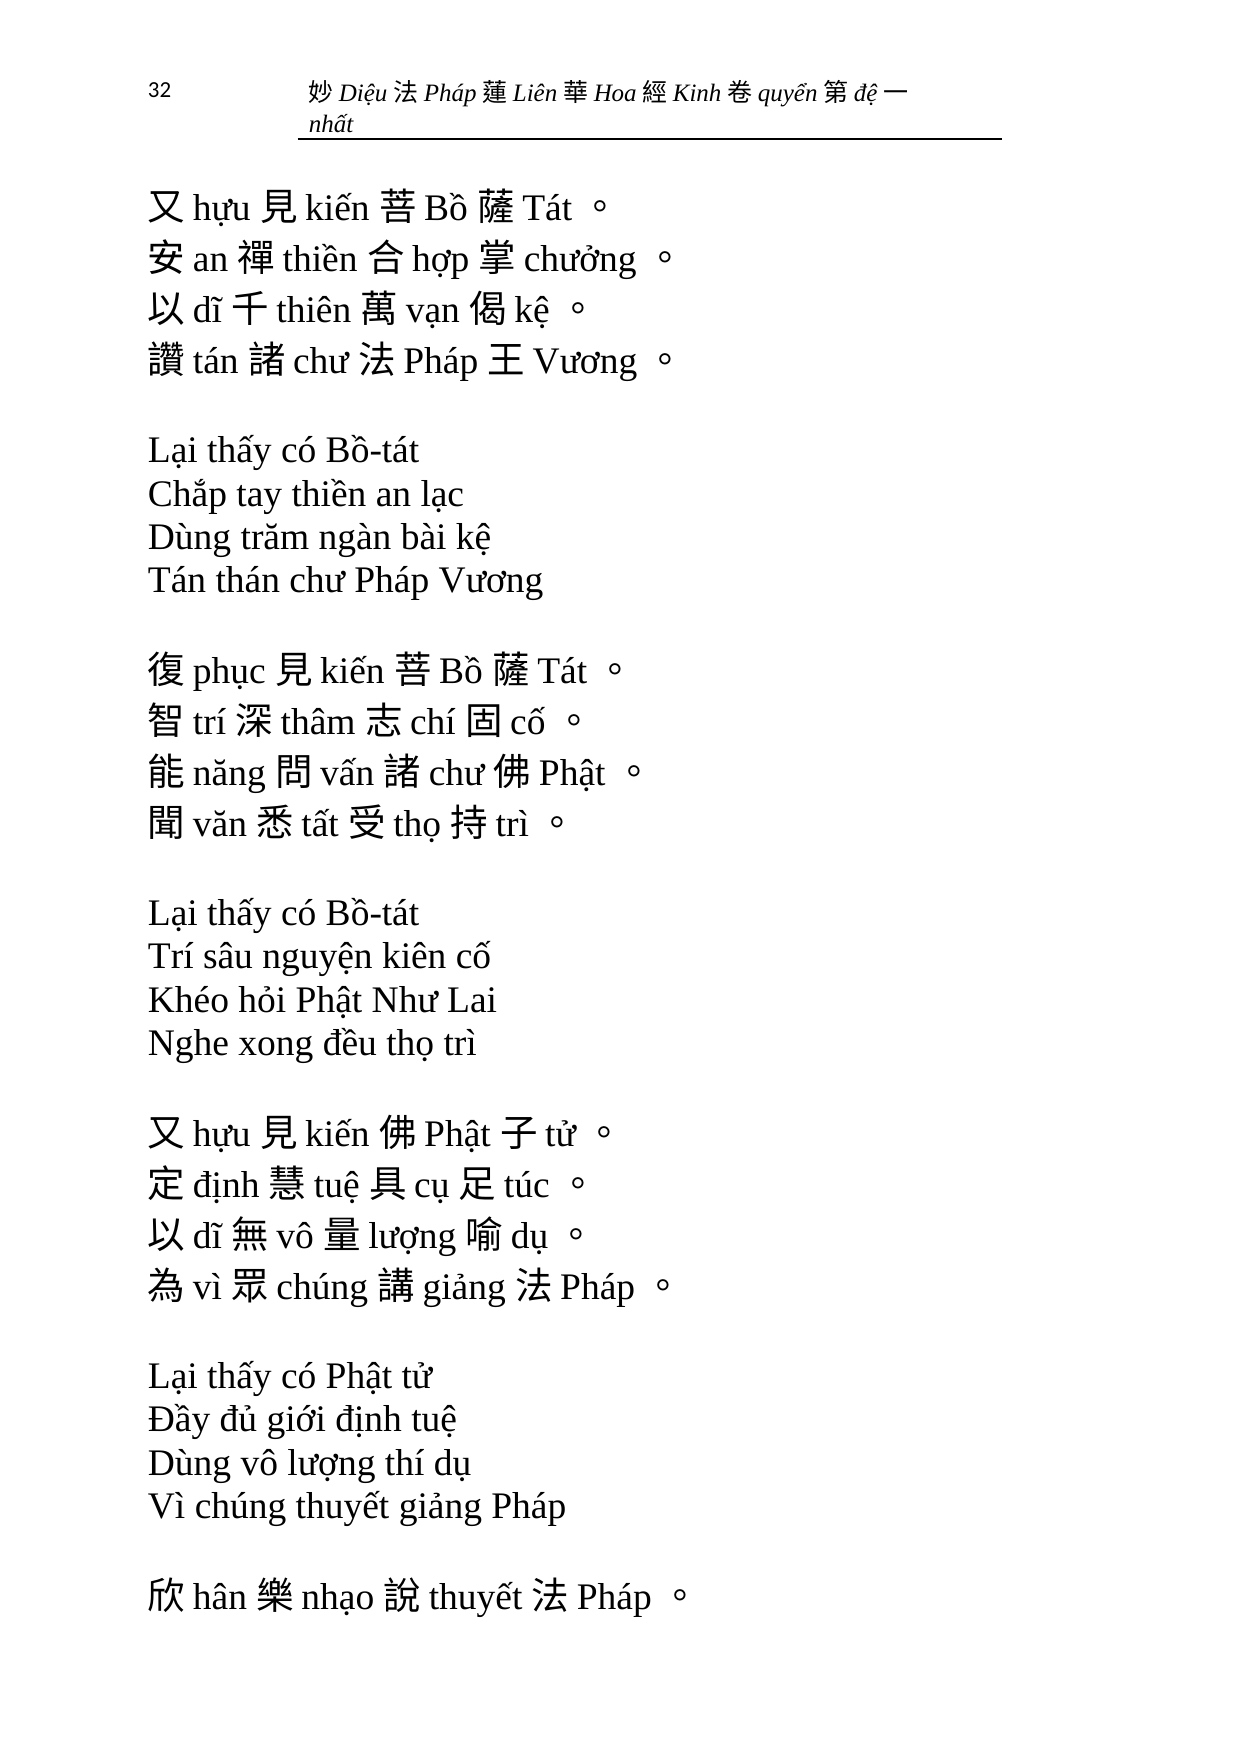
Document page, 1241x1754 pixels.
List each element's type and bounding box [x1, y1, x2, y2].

text [148, 181, 1152, 1620]
